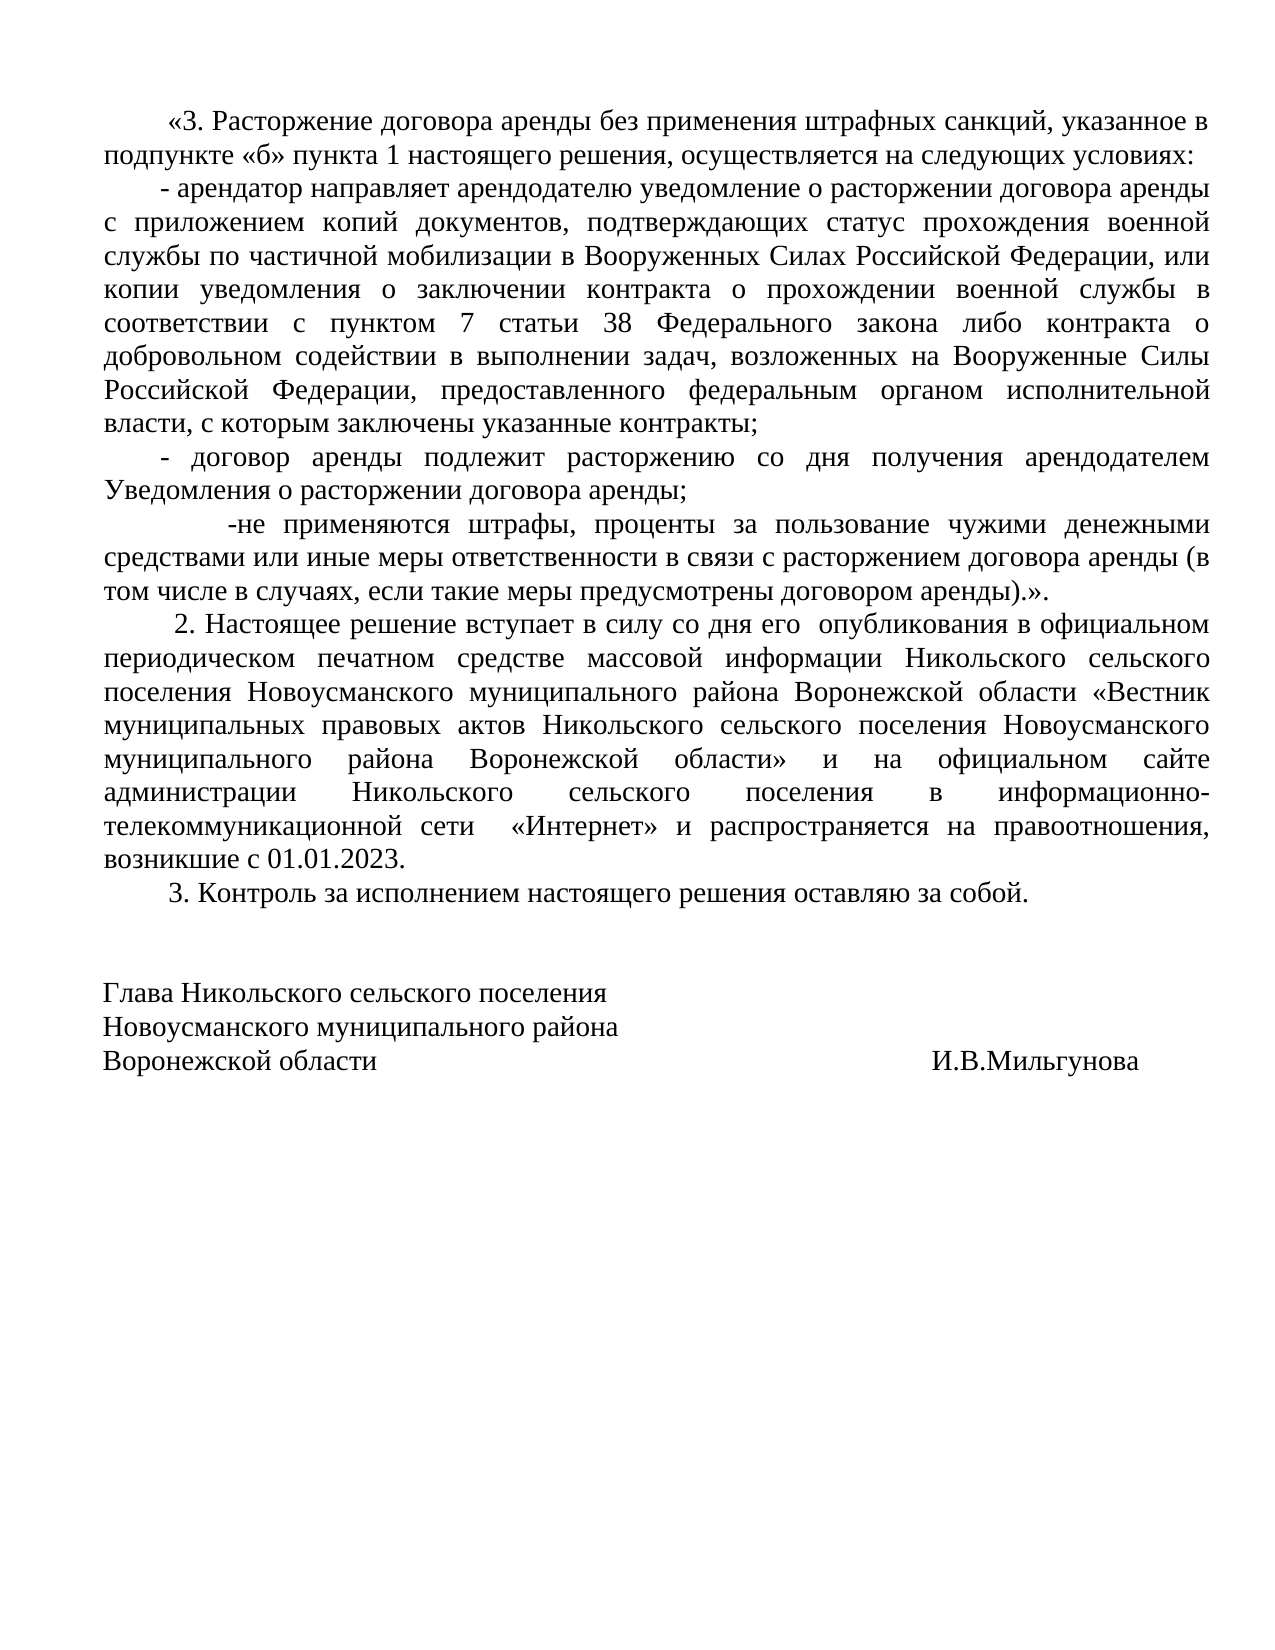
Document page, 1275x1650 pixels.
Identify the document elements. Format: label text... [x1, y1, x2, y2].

text 2. Настоящее решение вступает в силу со дня его опубликования в официальном периодическом печатном средстве массовой информации Никольского сельского поселения Новоусманского муниципального района Воронежской области «Вестник муниципальных правовых актов Никольского сельского поселения Новоусманского муниципального района Воронежской области» и на официальном сайте администрации Никольского сельского поселения в информационно-телекоммуникационной сети «Интернет» и распространяется на правоотношения, возникшие с 01.01.2023. [102, 607, 1211, 875]
text - арендатор направляет арендодателю уведомление о расторжении договора аренды с приложением копий документов, подтверждающих статус прохождения военной службы по частичной мобилизации в Вооруженных Силах Российской Федерации, или копии уведомления о заключении контракта о прохождении военной службы в соответствии с пунктом 7 статьи 38 Федерального закона либо контракта о добровольном содействии в выполнении задач, возложенных на Вооруженные Силы Российской Федерации, предоставленного федеральным органом исполнительной власти, с которым заключены указанные контракты; [103, 171, 1211, 439]
text -не применяются штрафы, проценты за пользование чужими денежными средствами или иные меры ответственности в связи с расторжением договора аренды (в том числе в случаях, если такие меры предусмотрены договором аренды).». [103, 506, 1211, 607]
text Новоусманского муниципального района [102, 1009, 1211, 1043]
text - договор аренды подлежит расторжению со дня получения арендодателем Уведомления о расторжении договора аренды; [103, 439, 1211, 506]
text 3. Контроль за исполнением настоящего решения оставляю за собой. [102, 875, 1211, 908]
text Воронежской области И.В.Мильгунова [102, 1043, 1211, 1076]
text Глава Никольского сельского поселения [102, 976, 1211, 1009]
text «3. Расторжение договора аренды без применения штрафных санкций, указанное в подпункте «б» пункта 1 настоящего решения, осуществляется на следующих условиях: [103, 103, 1211, 171]
